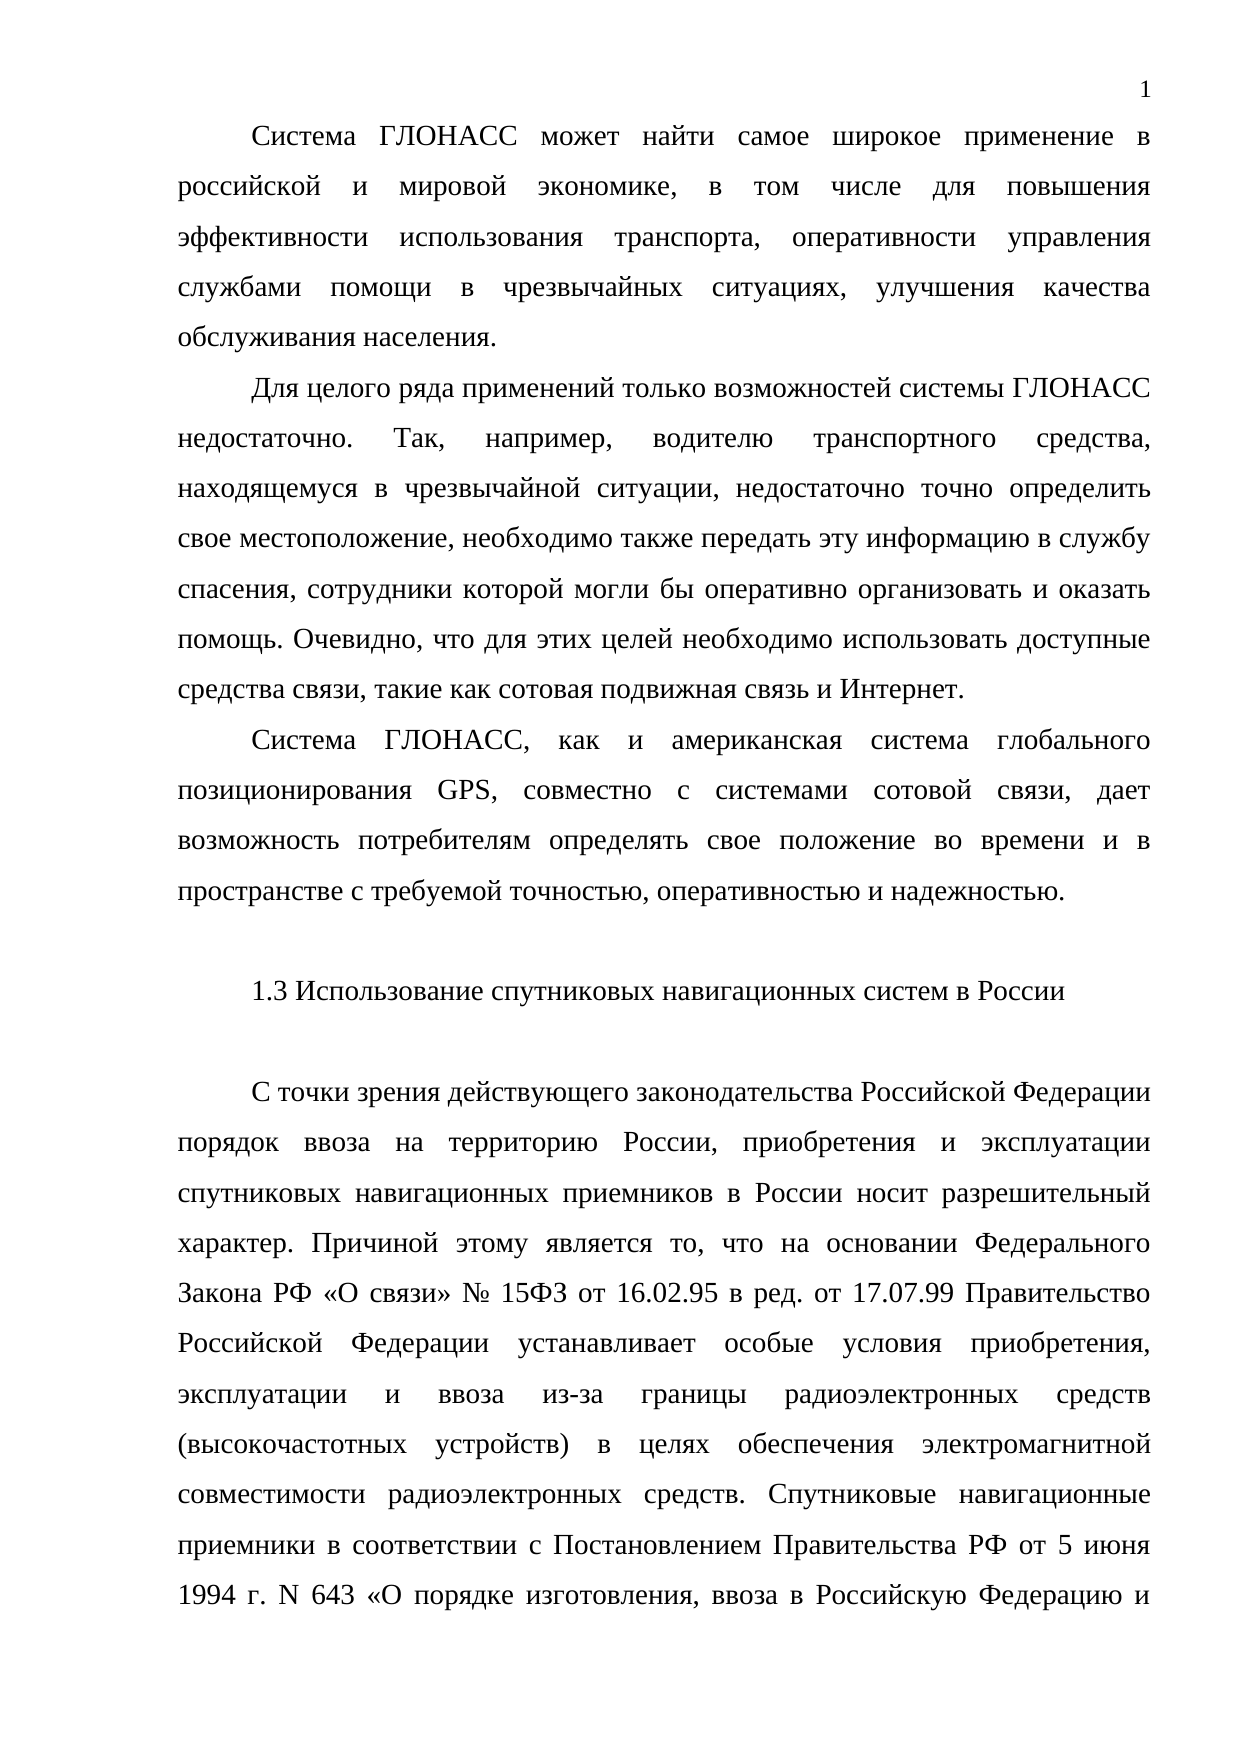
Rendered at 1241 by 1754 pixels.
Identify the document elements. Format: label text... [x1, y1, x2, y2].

text Система ГЛОНАСС может найти самое широкое применение в российской и мировой экономике, в том числе для повышения эффективности использования транспорта, оперативности управления службами помощи в чрезвычайных ситуациях, улучшения качества обслуживания населения. [177, 118, 1152, 353]
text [177, 1074, 1152, 1611]
text 1.3 Использование спутниковых навигационных систем в России [177, 973, 1152, 1007]
text Для целого ряда применений только возможностей системы ГЛОНАСС недостаточно. Так, например, водителю транспортного средства, находящемуся в чрезвычайной ситуации, недостаточно точно определить свое местоположение, необходимо также передать эту информацию в службу спасения, сотрудники которой могли бы оперативно организовать и оказать помощь. Очевидно, что для этих целей необходимо использовать доступные средства связи, такие как сотовая подвижная связь и Интернет. [177, 370, 1152, 705]
text Система ГЛОНАСС, как и американская система глобального позиционирования GPS, совместно с системами сотовой связи, дает возможность потребителям определять свое положение во времени и в пространстве с требуемой точностью, оперативностью и надежностью. [177, 722, 1152, 906]
